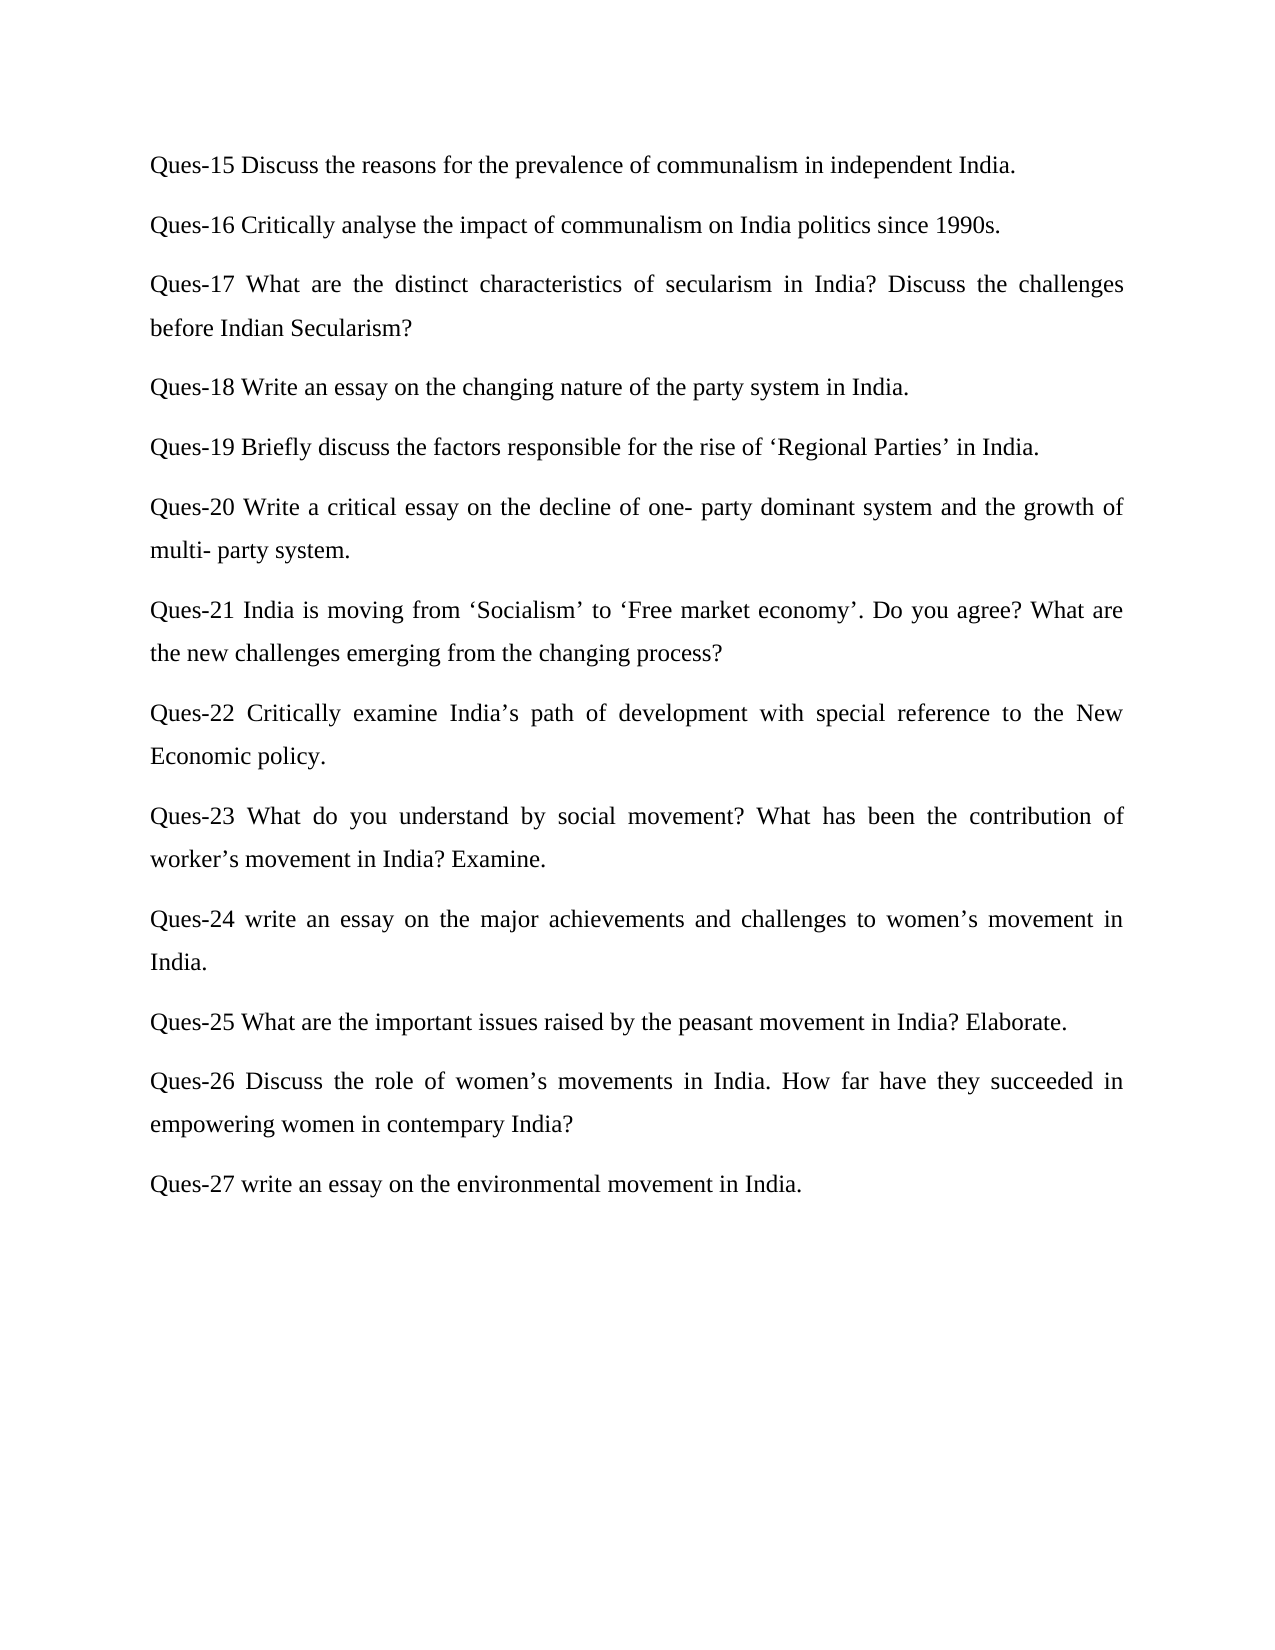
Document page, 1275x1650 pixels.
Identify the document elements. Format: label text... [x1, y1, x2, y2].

text Ques-21 India is moving from ‘Socialism’ to ‘Free market economy’. Do you agree? What are the new challenges emerging from the changing process? [150, 595, 1125, 667]
text Ques-19 Briefly discuss the factors responsible for the rise of ‘Regional Parties’ in India. [150, 432, 1125, 461]
text Ques-24 write an essay on the major achievements and challenges to women’s movement in India. [150, 904, 1125, 976]
text Ques-17 What are the distinct characteristics of secularism in India? Discuss the challenges before Indian Secularism? [150, 269, 1125, 341]
text Ques-26 Discuss the role of women’s movements in India. How far have they succeeded in empowering women in contempary India? [150, 1066, 1125, 1138]
text Ques-18 Write an essay on the changing nature of the party system in India. [150, 372, 1125, 401]
text Ques-20 Write a critical essay on the decline of one- party dominant system and the growth of multi- party system. [150, 492, 1125, 564]
text Ques-15 Discuss the reasons for the prevalence of communalism in independent India. [150, 150, 1125, 179]
text Ques-25 What are the important issues raised by the peasant movement in India? Elaborate. [150, 1007, 1125, 1035]
text Ques-16 Critically analyse the impact of communalism on India politics since 1990s. [150, 210, 1125, 238]
text Ques-23 What do you understand by social movement? What has been the contribution of worker’s movement in India? Examine. [150, 801, 1125, 873]
text Ques-22 Critically examine India’s path of development with special reference to the New Economic policy. [150, 698, 1125, 770]
text Ques-27 write an essay on the environmental movement in India. [150, 1169, 1125, 1198]
